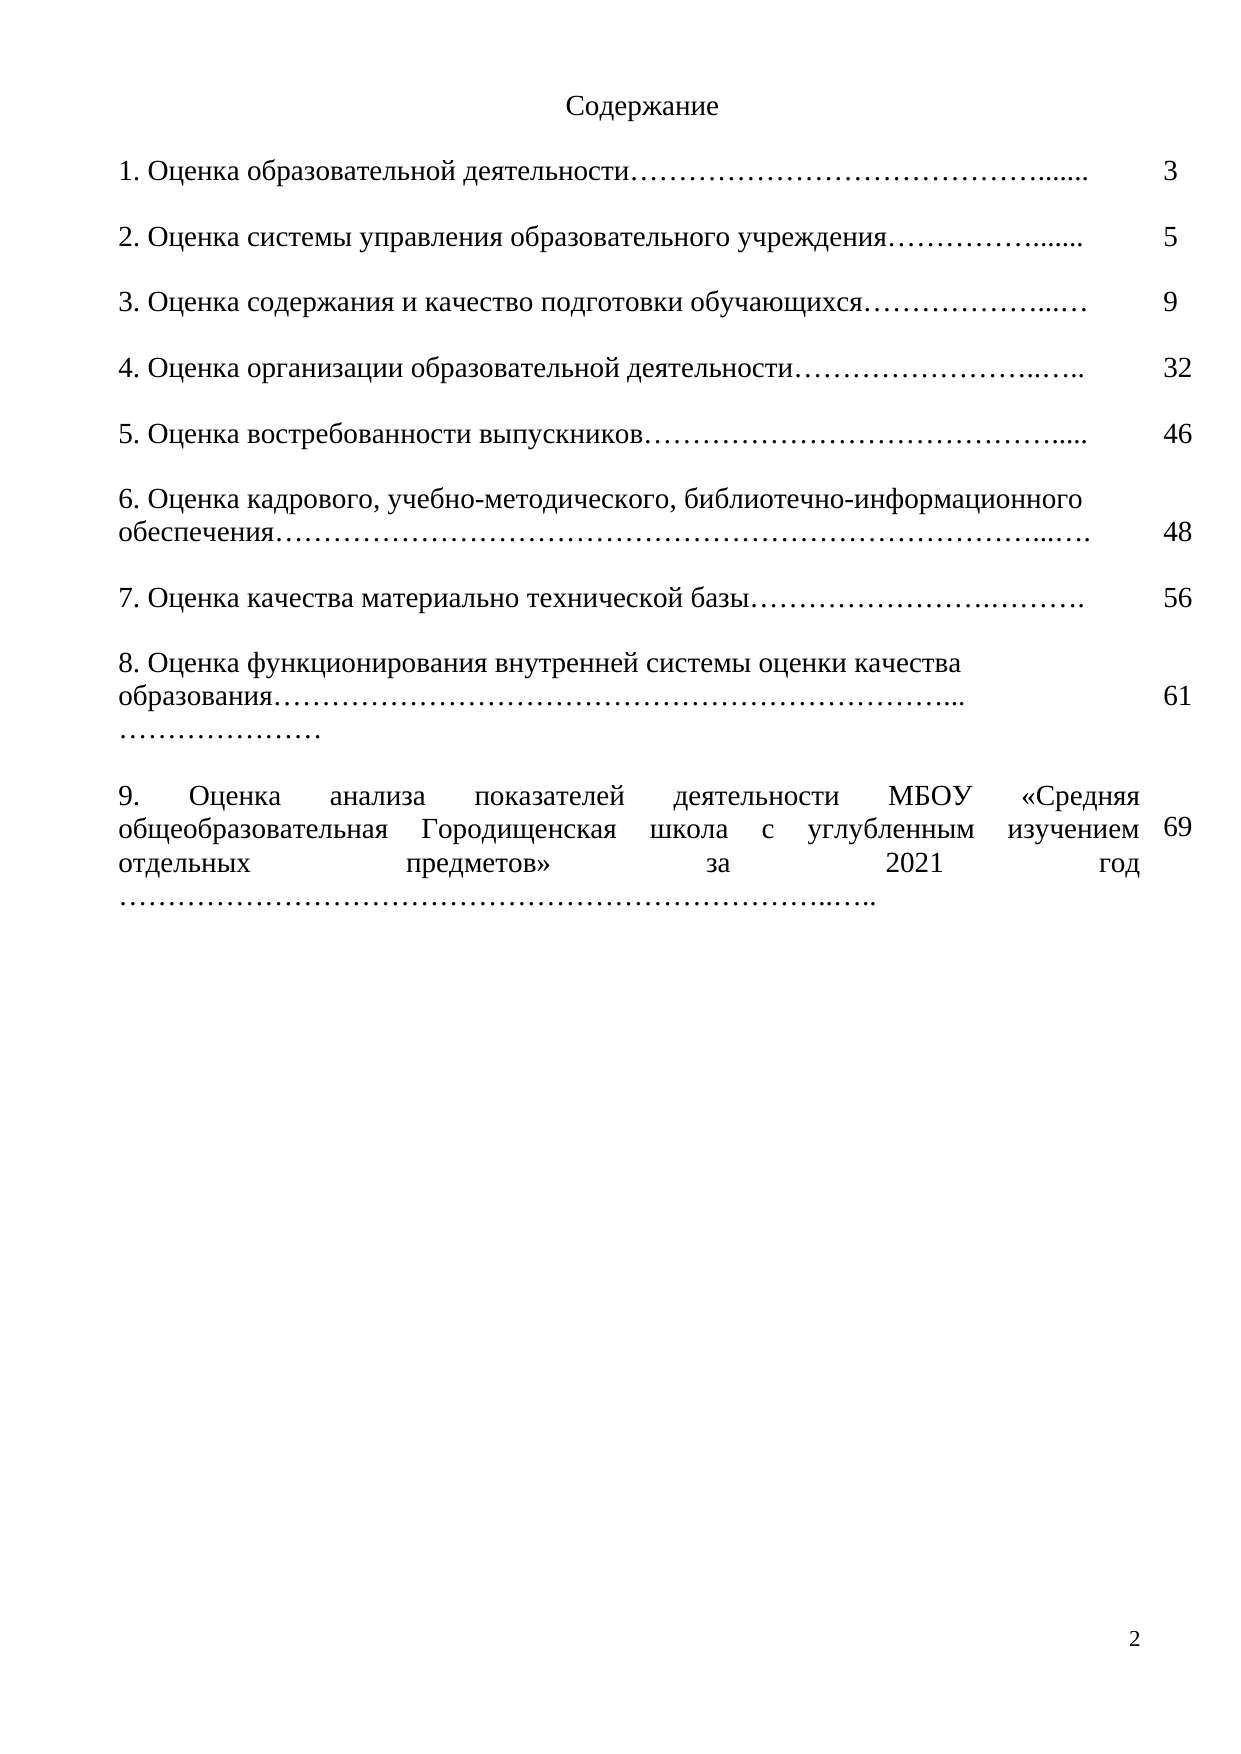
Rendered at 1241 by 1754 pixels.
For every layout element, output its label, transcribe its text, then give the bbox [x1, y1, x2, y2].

text Содержание [118, 89, 1166, 121]
table_header 3 5 9 32 46 48 56 61 69 [1152, 154, 1211, 1011]
table_header 1. Оценка образовательной деятельности……………………………………....... 2. Оценка системы управления образовательного учреждения……………....... 3. Оценка содержания и качество подготовки обучающихся………………...… 4. Оценка организации образовательной деятельности……………………..….. 5. Оценка востребованности выпускников……………………………………..... 6. Оценка кадрового, учебно-методического, библиотечно-информационного обеспечения……………………………………………………………………...…. 7. Оценка качества материально технической базы…………………….………. 8. Оценка функционирования внутренней системы оценки качества образования……………………………………………………………...………………… 9. Оценка анализа показателей деятельности МБОУ «Средняя общеобразовательная Городищенская школа с углубленным изучением отдельных предметов» за 2021 год ………………………………………………………………..….. [107, 154, 1152, 1011]
